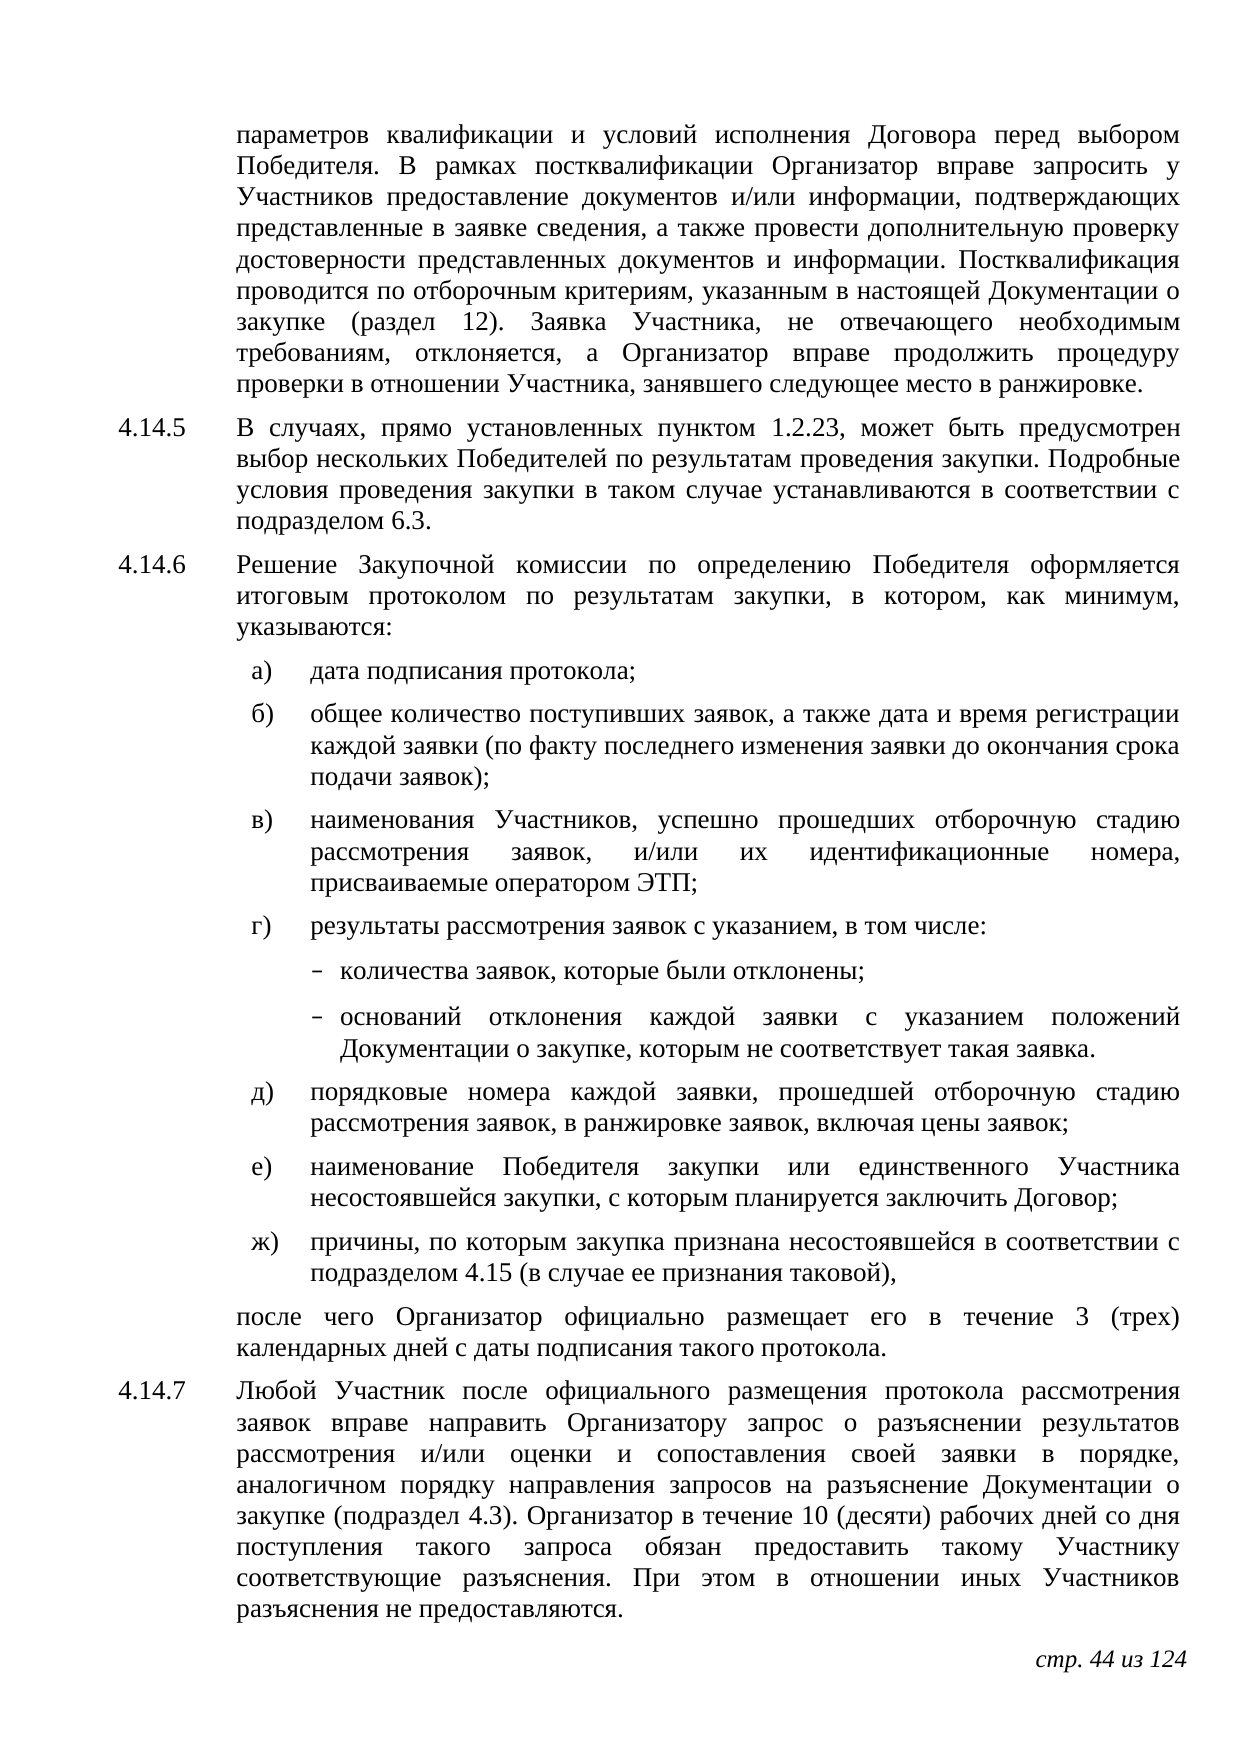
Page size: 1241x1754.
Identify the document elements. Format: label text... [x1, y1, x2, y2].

list оснований отклонения каждой заявки с указанием положений Документации о закупке, которым не соответствует такая заявка. [310, 999, 1181, 1063]
list после чего Организатор официально размещает его в течение 3 (трех) календарных дней с даты подписания такого протокола. [236, 1300, 1181, 1362]
text порядковые номера каждой заявки, прошедшей отборочную стадию рассмотрения заявок, в ранжировке заявок, включая цены заявок; [251, 1075, 1181, 1138]
text Любой Участник после официального размещения протокола рассмотрения заявок вправе направить Организатору запрос о разъяснении результатов рассмотрения и/или оценки и сопоставления своей заявки в порядке, аналогичном порядку направления запросов на разъяснение Документации о закупке (подраздел 4.3). Организатор в течение 10 (десяти) рабочих дней со дня поступления такого запроса обязан предоставить такому Участнику соответствующие разъяснения. При этом в отношении иных Участников разъяснения не предоставляются. [118, 1374, 1181, 1624]
list количества заявок, которые были отклонены; [310, 953, 1181, 986]
text В случаях, прямо установленных пунктом 1.2.23, может быть предусмотрен выбор нескольких Победителей по результатам проведения закупки. Подробные условия проведения закупки в таком случае устанавливаются в соответствии с подразделом 6.3. [118, 411, 1181, 536]
text наименование Победителя закупки или единственного Участника несостоявшейся закупки, с которым планируется заключить Договор; [251, 1150, 1181, 1212]
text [118, 118, 1181, 398]
text причины, по которым закупка признана несостоявшейся в соответствии с подразделом 4.15 (в случае ее признания таковой), [251, 1225, 1181, 1287]
text общее количество поступивших заявок, а также дата и время регистрации каждой заявки (по факту последнего изменения заявки до окончания срока подачи заявок); [251, 698, 1181, 791]
text наименования Участников, успешно прошедших отборочную стадию рассмотрения заявок, и/или их идентификационные номера, присваиваемые оператором ЭТП; [251, 803, 1181, 897]
text результаты рассмотрения заявок с указанием, в том числе: [251, 909, 1181, 941]
text дата подписания протокола; [251, 654, 1181, 685]
text Решение Закупочной комиссии по определению Победителя оформляется итоговым протоколом по результатам закупки, в котором, как минимум, указываются: [118, 548, 1181, 641]
